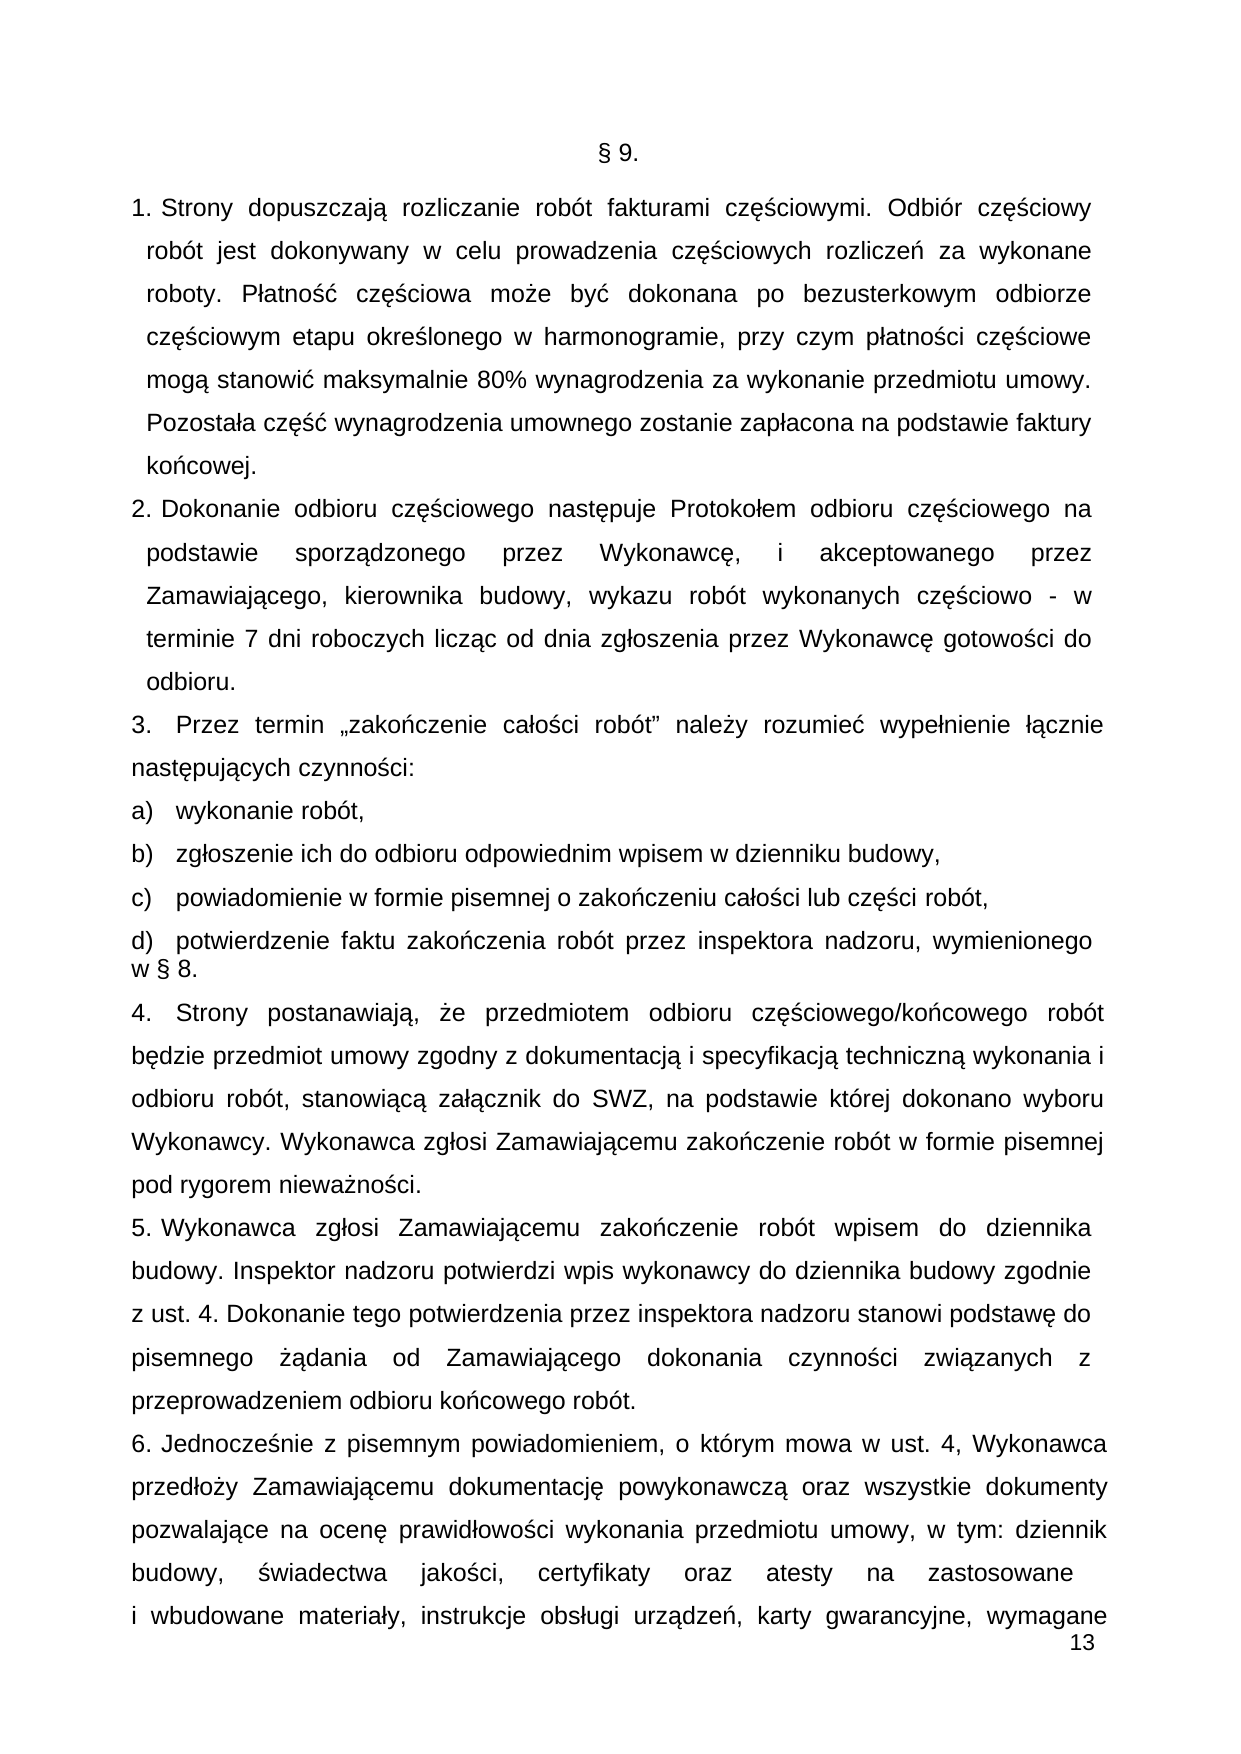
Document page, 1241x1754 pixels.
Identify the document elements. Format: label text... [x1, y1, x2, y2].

list potwierdzenie faktu zakończenia robót przez inspektora nadzoru, wymienionego w § 8. [131, 926, 1105, 983]
list powiadomienie w formie pisemnej o zakończeniu całości lub części robót, [131, 883, 1105, 911]
text § 9. [131, 137, 1105, 166]
list Przez termin „zakończenie całości robót” należy rozumieć wypełnienie łącznie następujących czynności: [131, 710, 1105, 782]
list Strony dopuszczają rozliczanie robót fakturami częściowymi. Odbiór częściowy robót jest dokonywany w celu prowadzenia częściowych rozliczeń za wykonane roboty. Płatność częściowa może być dokonana po bezusterkowym odbiorze częściowym etapu określonego w harmonogramie, przy czym płatności częściowe mogą stanowić maksymalnie 80% wynagrodzenia za wykonanie przedmiotu umowy. Pozostała część wynagrodzenia umownego zostanie zapłacona na podstawie faktury końcowej. [131, 193, 1093, 480]
list Dokonanie odbioru częściowego następuje Protokołem odbioru częściowego na podstawie sporządzonego przez Wykonawcę, i akceptowanego przez Zamawiającego, kierownika budowy, wykazu robót wykonanych częściowo - w terminie 7 dni roboczych licząc od dnia zgłoszenia przez Wykonawcę gotowości do odbioru. [131, 494, 1093, 696]
list Wykonawca zgłosi Zamawiającemu zakończenie robót wpisem do dziennika budowy. Inspektor nadzoru potwierdzi wpis wykonawcy do dziennika budowy zgodnie z ust. 4. Dokonanie tego potwierdzenia przez inspektora nadzoru stanowi podstawę do pisemnego żądania od Zamawiającego dokonania czynności związanych z przeprowadzeniem odbioru końcowego robót. [131, 1213, 1093, 1414]
list zgłoszenie ich do odbioru odpowiednim wpisem w dzienniku budowy, [131, 839, 1105, 868]
list wykonanie robót, [131, 796, 1105, 825]
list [131, 1429, 1109, 1630]
list Strony postanawiają, że przedmiotem odbioru częściowego/końcowego robót będzie przedmiot umowy zgodny z dokumentacją i specyfikacją techniczną wykonania i odbioru robót, stanowiącą załącznik do SWZ, na podstawie której dokonano wyboru Wykonawcy. Wykonawca zgłosi Zamawiającemu zakończenie robót w formie pisemnej pod rygorem nieważności. [131, 998, 1105, 1199]
